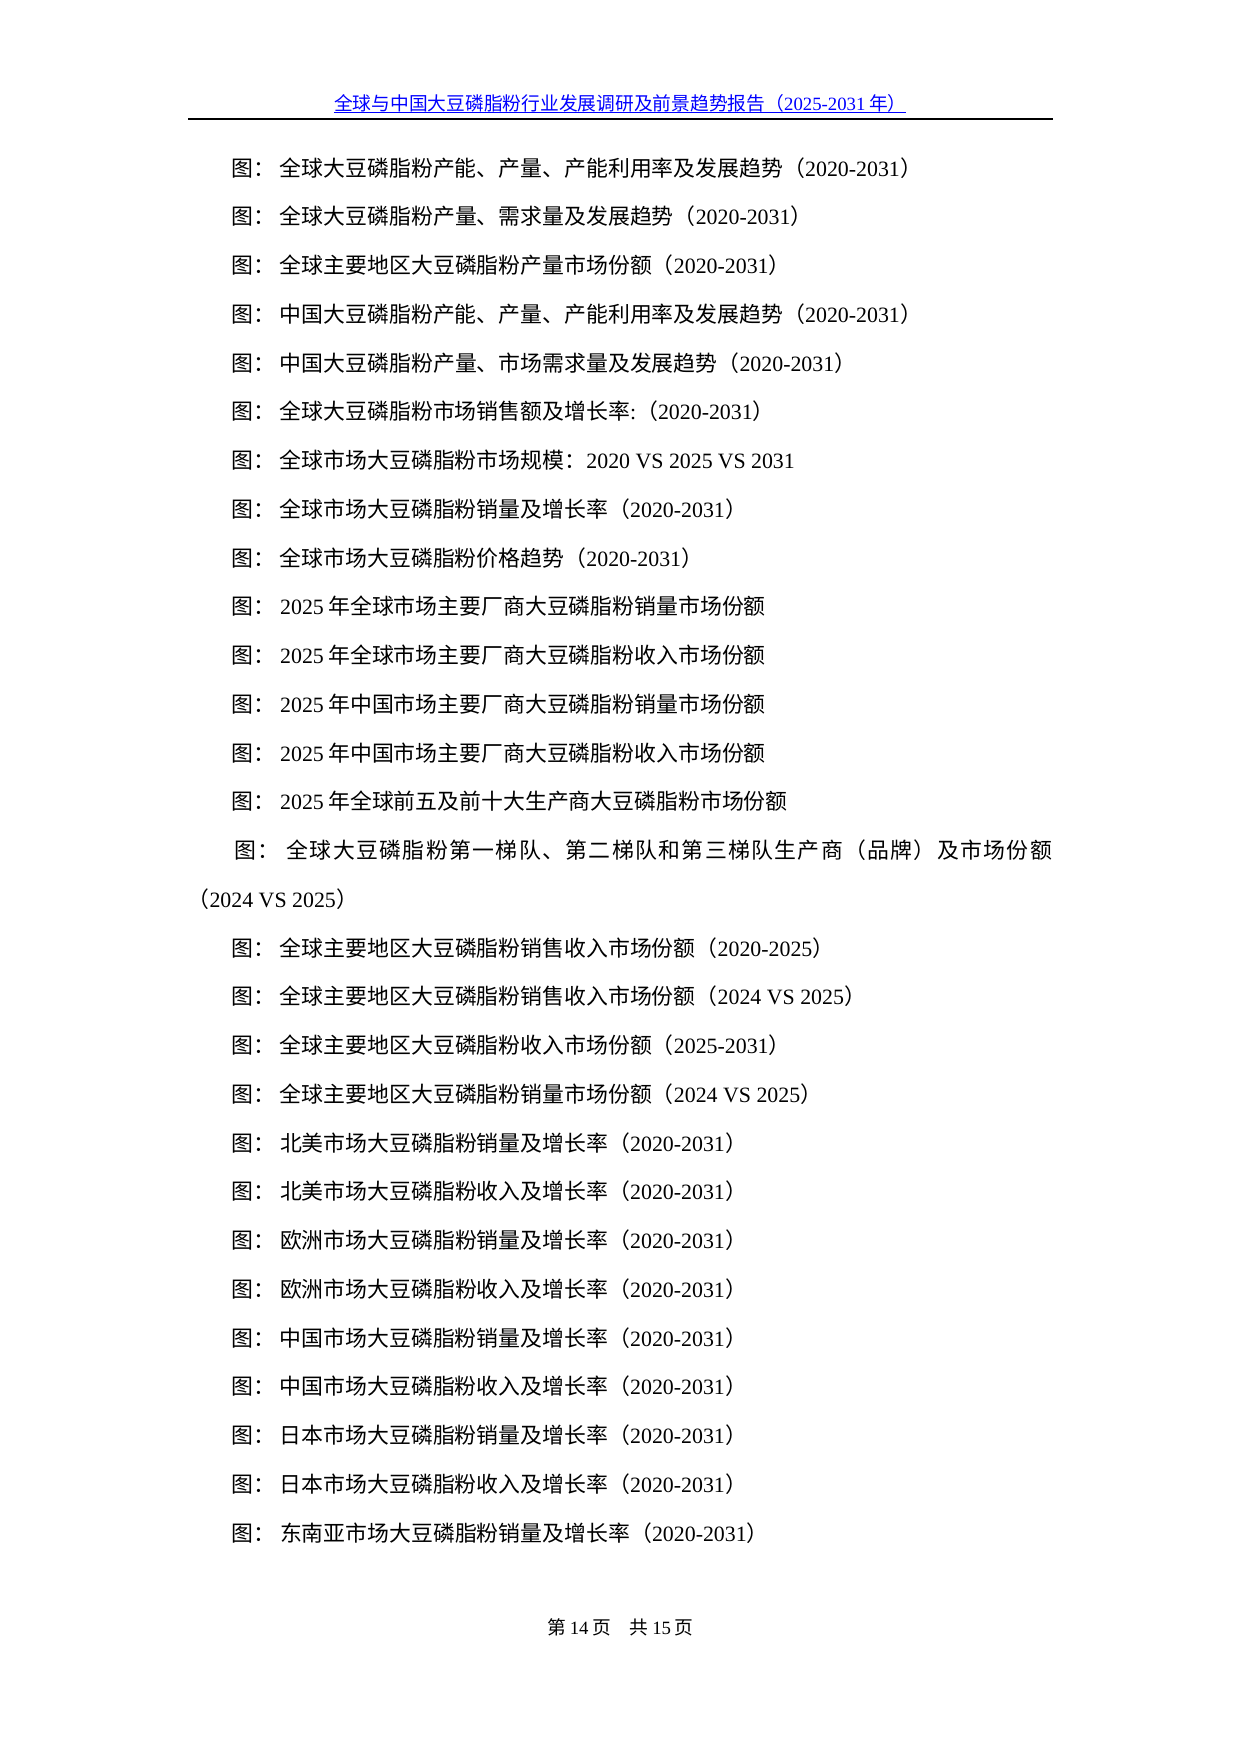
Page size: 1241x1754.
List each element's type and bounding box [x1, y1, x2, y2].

text [187, 150, 1053, 1548]
